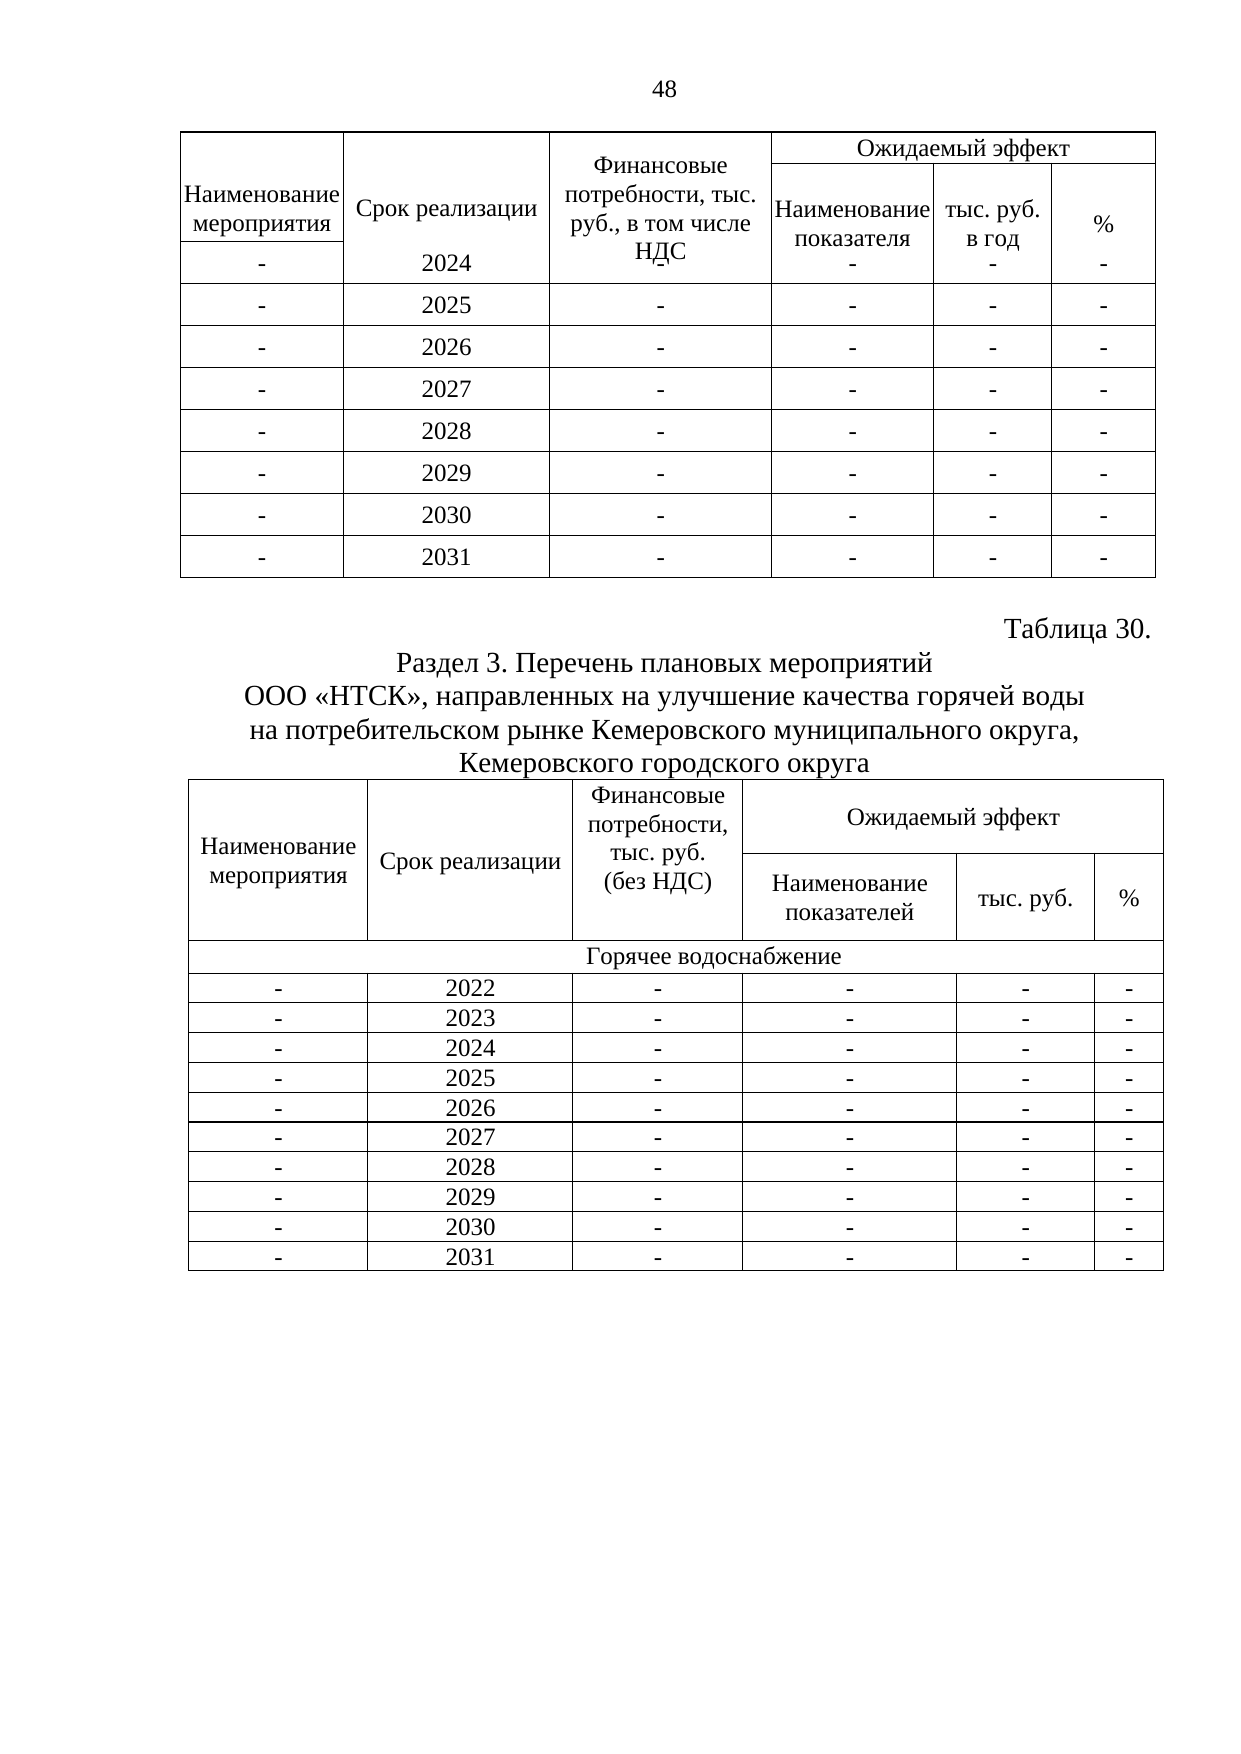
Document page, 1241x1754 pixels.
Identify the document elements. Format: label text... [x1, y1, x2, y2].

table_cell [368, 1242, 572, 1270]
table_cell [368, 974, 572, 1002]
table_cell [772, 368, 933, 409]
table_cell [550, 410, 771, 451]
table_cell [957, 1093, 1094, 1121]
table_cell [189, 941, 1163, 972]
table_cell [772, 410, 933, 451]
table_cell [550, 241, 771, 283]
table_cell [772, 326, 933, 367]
text Раздел 3. Перечень плановых мероприятий [177, 645, 1152, 678]
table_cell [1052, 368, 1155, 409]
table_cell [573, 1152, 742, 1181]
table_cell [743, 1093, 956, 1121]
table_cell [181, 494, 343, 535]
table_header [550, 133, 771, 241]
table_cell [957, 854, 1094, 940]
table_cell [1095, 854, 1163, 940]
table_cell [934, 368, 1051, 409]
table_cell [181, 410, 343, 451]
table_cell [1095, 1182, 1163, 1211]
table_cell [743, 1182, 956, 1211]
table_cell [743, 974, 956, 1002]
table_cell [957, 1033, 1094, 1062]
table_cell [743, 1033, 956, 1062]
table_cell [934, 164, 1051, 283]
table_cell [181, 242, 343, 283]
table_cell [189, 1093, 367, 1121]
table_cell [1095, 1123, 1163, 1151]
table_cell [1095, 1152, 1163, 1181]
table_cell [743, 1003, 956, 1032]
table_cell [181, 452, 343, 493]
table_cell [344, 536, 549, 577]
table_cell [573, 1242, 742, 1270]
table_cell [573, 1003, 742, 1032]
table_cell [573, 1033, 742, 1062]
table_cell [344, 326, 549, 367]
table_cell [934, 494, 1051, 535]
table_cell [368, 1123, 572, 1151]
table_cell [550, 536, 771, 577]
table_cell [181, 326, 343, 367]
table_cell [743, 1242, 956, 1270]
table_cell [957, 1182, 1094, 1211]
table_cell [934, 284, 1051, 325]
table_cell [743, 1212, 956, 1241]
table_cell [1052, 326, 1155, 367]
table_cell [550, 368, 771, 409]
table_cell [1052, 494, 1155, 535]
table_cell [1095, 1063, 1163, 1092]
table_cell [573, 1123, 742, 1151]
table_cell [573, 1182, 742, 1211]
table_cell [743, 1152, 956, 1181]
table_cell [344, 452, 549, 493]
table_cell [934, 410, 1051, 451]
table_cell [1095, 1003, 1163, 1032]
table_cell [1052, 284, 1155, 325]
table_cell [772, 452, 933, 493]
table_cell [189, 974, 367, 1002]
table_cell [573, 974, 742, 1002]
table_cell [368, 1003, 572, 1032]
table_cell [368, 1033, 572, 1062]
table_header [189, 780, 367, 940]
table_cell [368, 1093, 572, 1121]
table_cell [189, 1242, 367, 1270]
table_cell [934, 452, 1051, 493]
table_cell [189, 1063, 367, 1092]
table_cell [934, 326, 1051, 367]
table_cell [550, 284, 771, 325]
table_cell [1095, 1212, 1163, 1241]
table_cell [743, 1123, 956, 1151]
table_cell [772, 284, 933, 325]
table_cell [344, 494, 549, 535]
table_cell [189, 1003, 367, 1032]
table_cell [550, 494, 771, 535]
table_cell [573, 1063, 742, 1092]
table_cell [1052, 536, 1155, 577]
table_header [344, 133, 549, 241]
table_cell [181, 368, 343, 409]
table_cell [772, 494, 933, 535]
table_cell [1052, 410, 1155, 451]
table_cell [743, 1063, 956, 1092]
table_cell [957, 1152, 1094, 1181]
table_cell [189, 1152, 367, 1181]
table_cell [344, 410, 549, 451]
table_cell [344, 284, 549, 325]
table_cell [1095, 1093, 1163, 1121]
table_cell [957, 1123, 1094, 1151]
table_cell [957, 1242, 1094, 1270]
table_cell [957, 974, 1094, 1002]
text ООО «НТСК», направленных на улучшение качества горячей воды на потребительском рынке Кемеровского муниципального округа, Кемеровского городского округа [177, 678, 1152, 779]
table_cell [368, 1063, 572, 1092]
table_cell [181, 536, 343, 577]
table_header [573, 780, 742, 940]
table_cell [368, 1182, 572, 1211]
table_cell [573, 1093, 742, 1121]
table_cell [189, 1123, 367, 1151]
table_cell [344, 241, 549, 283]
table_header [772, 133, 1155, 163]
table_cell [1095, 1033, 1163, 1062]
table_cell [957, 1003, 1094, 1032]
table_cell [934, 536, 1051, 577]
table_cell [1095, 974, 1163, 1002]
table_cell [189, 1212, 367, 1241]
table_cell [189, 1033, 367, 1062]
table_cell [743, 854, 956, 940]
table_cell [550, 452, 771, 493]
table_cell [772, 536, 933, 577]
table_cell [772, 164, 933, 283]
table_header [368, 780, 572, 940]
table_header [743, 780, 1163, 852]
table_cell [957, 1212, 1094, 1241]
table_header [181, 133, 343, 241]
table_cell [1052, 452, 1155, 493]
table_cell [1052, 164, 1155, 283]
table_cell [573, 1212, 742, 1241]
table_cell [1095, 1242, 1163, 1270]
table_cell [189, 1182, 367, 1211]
text Таблица 30. [177, 611, 1152, 645]
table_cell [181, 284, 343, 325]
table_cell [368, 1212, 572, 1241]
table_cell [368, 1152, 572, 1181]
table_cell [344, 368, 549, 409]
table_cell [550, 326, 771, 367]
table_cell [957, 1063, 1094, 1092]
